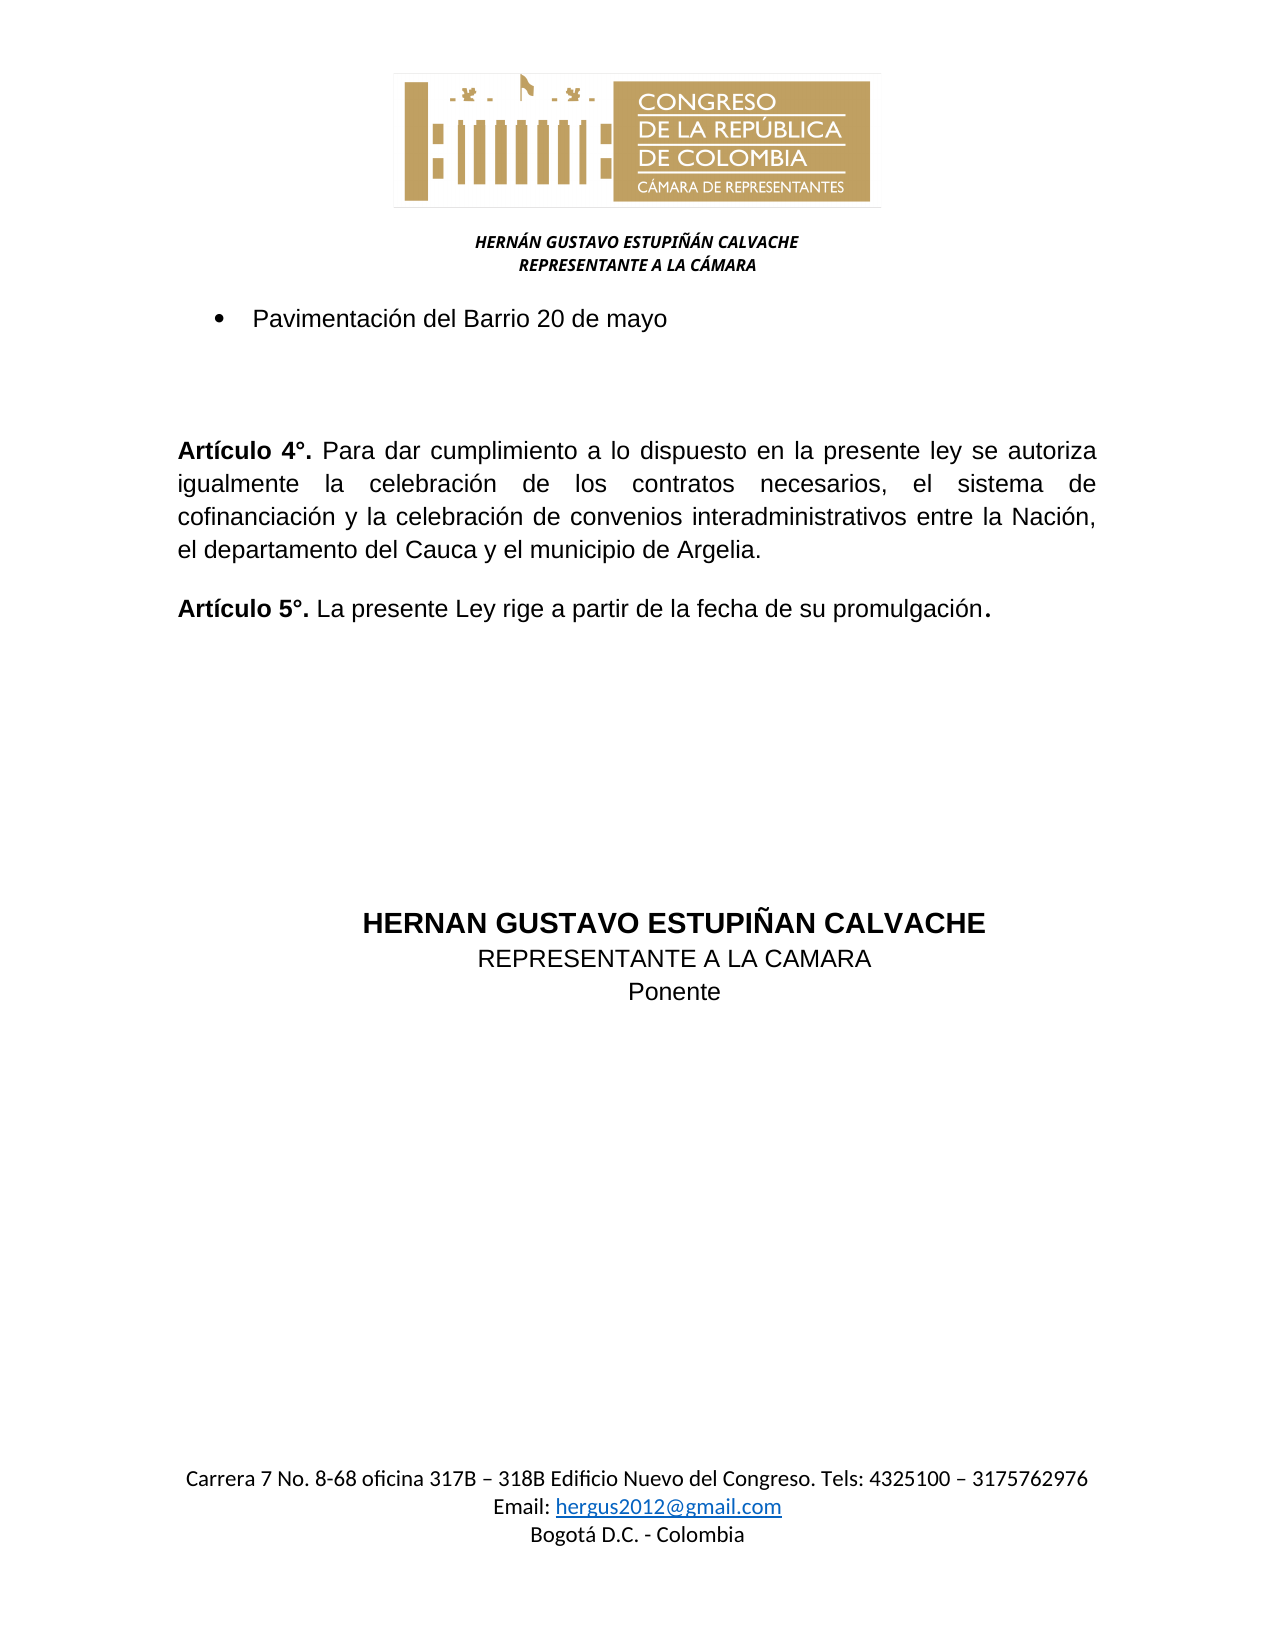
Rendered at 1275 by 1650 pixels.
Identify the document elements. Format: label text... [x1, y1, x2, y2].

text HERNAN GUSTAVO ESTUPIÑAN CALVACHE REPRESENTANTE A LA CAMARA Ponente [251, 906, 1098, 1006]
text Artículo 5°. La presente Ley rige a partir de la fecha de su promulgación. [177, 585, 1098, 626]
picture [393, 73, 882, 208]
list Pavimentación del Barrio 20 de mayo [215, 304, 1098, 333]
list Artículo 4°. Para dar cumplimiento a lo dispuesto en la presente ley se autoriza igualmente la celebración de los contratos necesarios, el sistema de cofinanciación y la celebración de convenios interadministrativos entre la Nación, el departamento del Cauca y el municipio de Argelia. [177, 436, 1098, 564]
